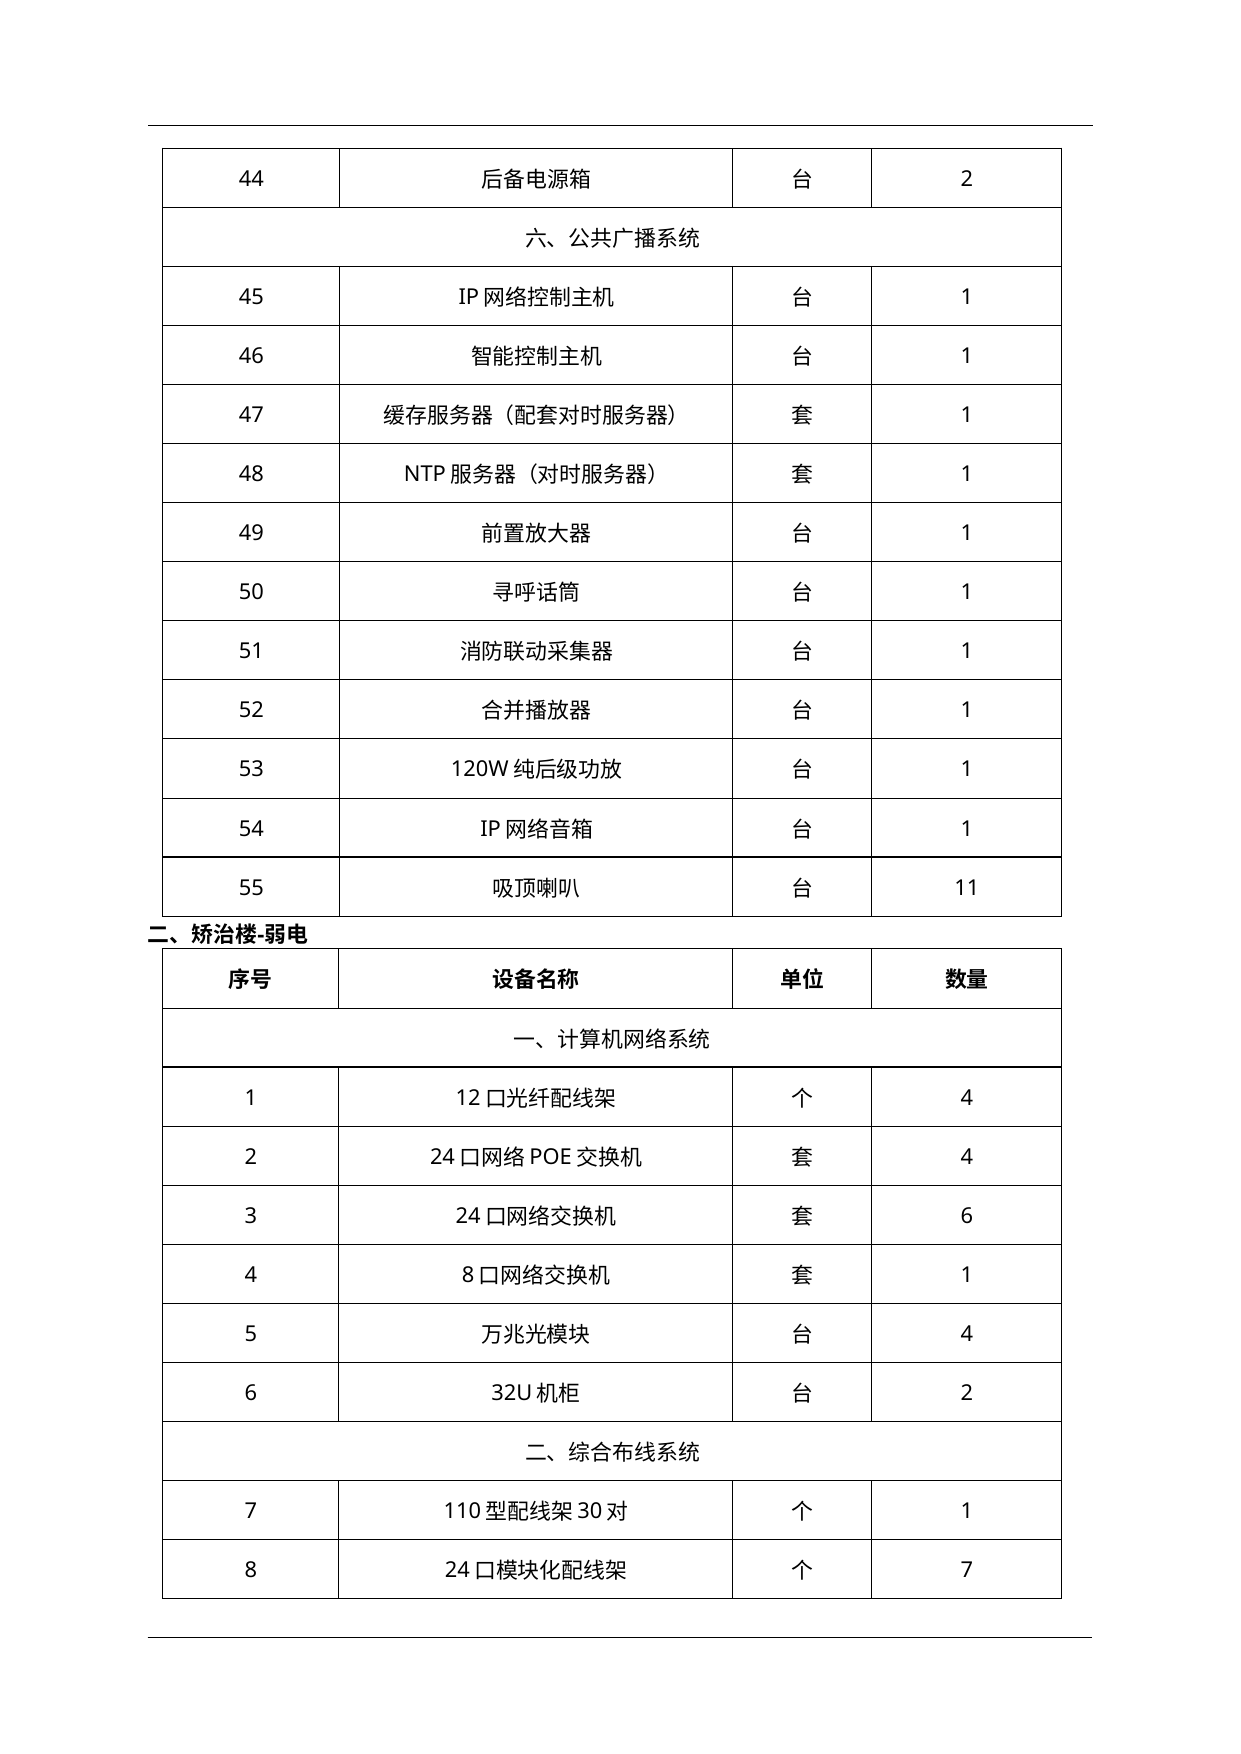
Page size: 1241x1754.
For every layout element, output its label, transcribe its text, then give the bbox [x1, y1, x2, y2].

table_cell 6 [163, 1363, 338, 1421]
table_cell 46 [163, 326, 339, 384]
table_cell 个 [733, 1481, 871, 1539]
table_cell 台 [733, 680, 871, 738]
table_cell 51 [163, 621, 339, 679]
table_cell 台 [733, 799, 871, 856]
table_cell 32U机柜 [339, 1363, 732, 1421]
table_cell 1 [872, 444, 1061, 502]
table_cell 套 [733, 1127, 871, 1184]
table_cell 54 [163, 799, 339, 856]
table_cell 2 [163, 1127, 338, 1184]
table_cell 6 [872, 1186, 1061, 1244]
table_cell 套 [733, 1186, 871, 1244]
table_cell 1 [872, 1245, 1061, 1303]
table_cell 1 [163, 1068, 338, 1126]
table_cell 4 [872, 1068, 1061, 1126]
table_cell 24口网络POE交换机 [339, 1127, 732, 1184]
table_header 数量 [872, 949, 1061, 1007]
table_cell 吸顶喇叭 [340, 858, 732, 916]
table_cell 台 [733, 739, 871, 797]
table_cell 47 [163, 385, 339, 443]
table_cell 4 [872, 1127, 1061, 1184]
table_cell 台 [733, 149, 871, 207]
table_cell 8口网络交换机 [339, 1245, 732, 1303]
table_cell 1 [872, 680, 1061, 738]
table_cell 5 [163, 1304, 338, 1362]
table_cell 48 [163, 444, 339, 502]
table_cell 套 [733, 444, 871, 502]
table_cell 1 [872, 562, 1061, 620]
table_cell 2 [872, 149, 1061, 207]
table_cell 台 [733, 503, 871, 561]
table_cell 44 [163, 149, 339, 207]
table_cell 7 [872, 1540, 1061, 1598]
table_cell 消防联动采集器 [340, 621, 732, 679]
table_cell IP网络控制主机 [340, 267, 732, 325]
table_cell 寻呼话筒 [340, 562, 732, 620]
table_cell 套 [733, 385, 871, 443]
table_cell 台 [733, 326, 871, 384]
table_cell 24口网络交换机 [339, 1186, 732, 1244]
table_cell 49 [163, 503, 339, 561]
table_cell 1 [872, 1481, 1061, 1539]
table_cell NTP服务器（对时服务器） [340, 444, 732, 502]
table_cell 合并播放器 [340, 680, 732, 738]
table_cell 台 [733, 267, 871, 325]
table_cell 后备电源箱 [340, 149, 732, 207]
table_cell 台 [733, 621, 871, 679]
table_cell 缓存服务器（配套对时服务器） [340, 385, 732, 443]
table_cell 1 [872, 621, 1061, 679]
table_cell 智能控制主机 [340, 326, 732, 384]
table_cell 1 [872, 739, 1061, 797]
text 二、矫治楼-弱电 [148, 917, 1092, 948]
table_cell 1 [872, 267, 1061, 325]
table_cell 45 [163, 267, 339, 325]
table_header 设备名称 [339, 949, 732, 1007]
table_cell 1 [872, 799, 1061, 856]
table_cell 7 [163, 1481, 338, 1539]
table_cell 前置放大器 [340, 503, 732, 561]
table_cell 120W纯后级功放 [340, 739, 732, 797]
table_cell 8 [163, 1540, 338, 1598]
table_cell 55 [163, 858, 339, 916]
table_cell 24口模块化配线架 [339, 1540, 732, 1598]
table_cell 个 [733, 1540, 871, 1598]
table_cell 2 [872, 1363, 1061, 1421]
table_cell 52 [163, 680, 339, 738]
table_cell 台 [733, 858, 871, 916]
table_cell 个 [733, 1068, 871, 1126]
table_cell 110型配线架30对 [339, 1481, 732, 1539]
table_cell 11 [872, 858, 1061, 916]
table_header 序号 [163, 949, 338, 1007]
table_cell 12口光纤配线架 [339, 1068, 732, 1126]
table_cell 3 [163, 1186, 338, 1244]
table_cell 二、综合布线系统 [163, 1422, 1061, 1480]
table_cell 4 [872, 1304, 1061, 1362]
table_cell IP网络音箱 [340, 799, 732, 856]
table_cell 六、公共广播系统 [163, 208, 1061, 266]
table_cell 4 [163, 1245, 338, 1303]
table_cell 一、计算机网络系统 [163, 1009, 1061, 1066]
table_cell 53 [163, 739, 339, 797]
table_cell 1 [872, 385, 1061, 443]
table_cell 套 [733, 1245, 871, 1303]
table_cell 台 [733, 562, 871, 620]
table_cell 台 [733, 1304, 871, 1362]
table_header 单位 [733, 949, 871, 1007]
table_cell 万兆光模块 [339, 1304, 732, 1362]
table_cell 50 [163, 562, 339, 620]
table_cell 1 [872, 326, 1061, 384]
table_cell 台 [733, 1363, 871, 1421]
table_cell 1 [872, 503, 1061, 561]
